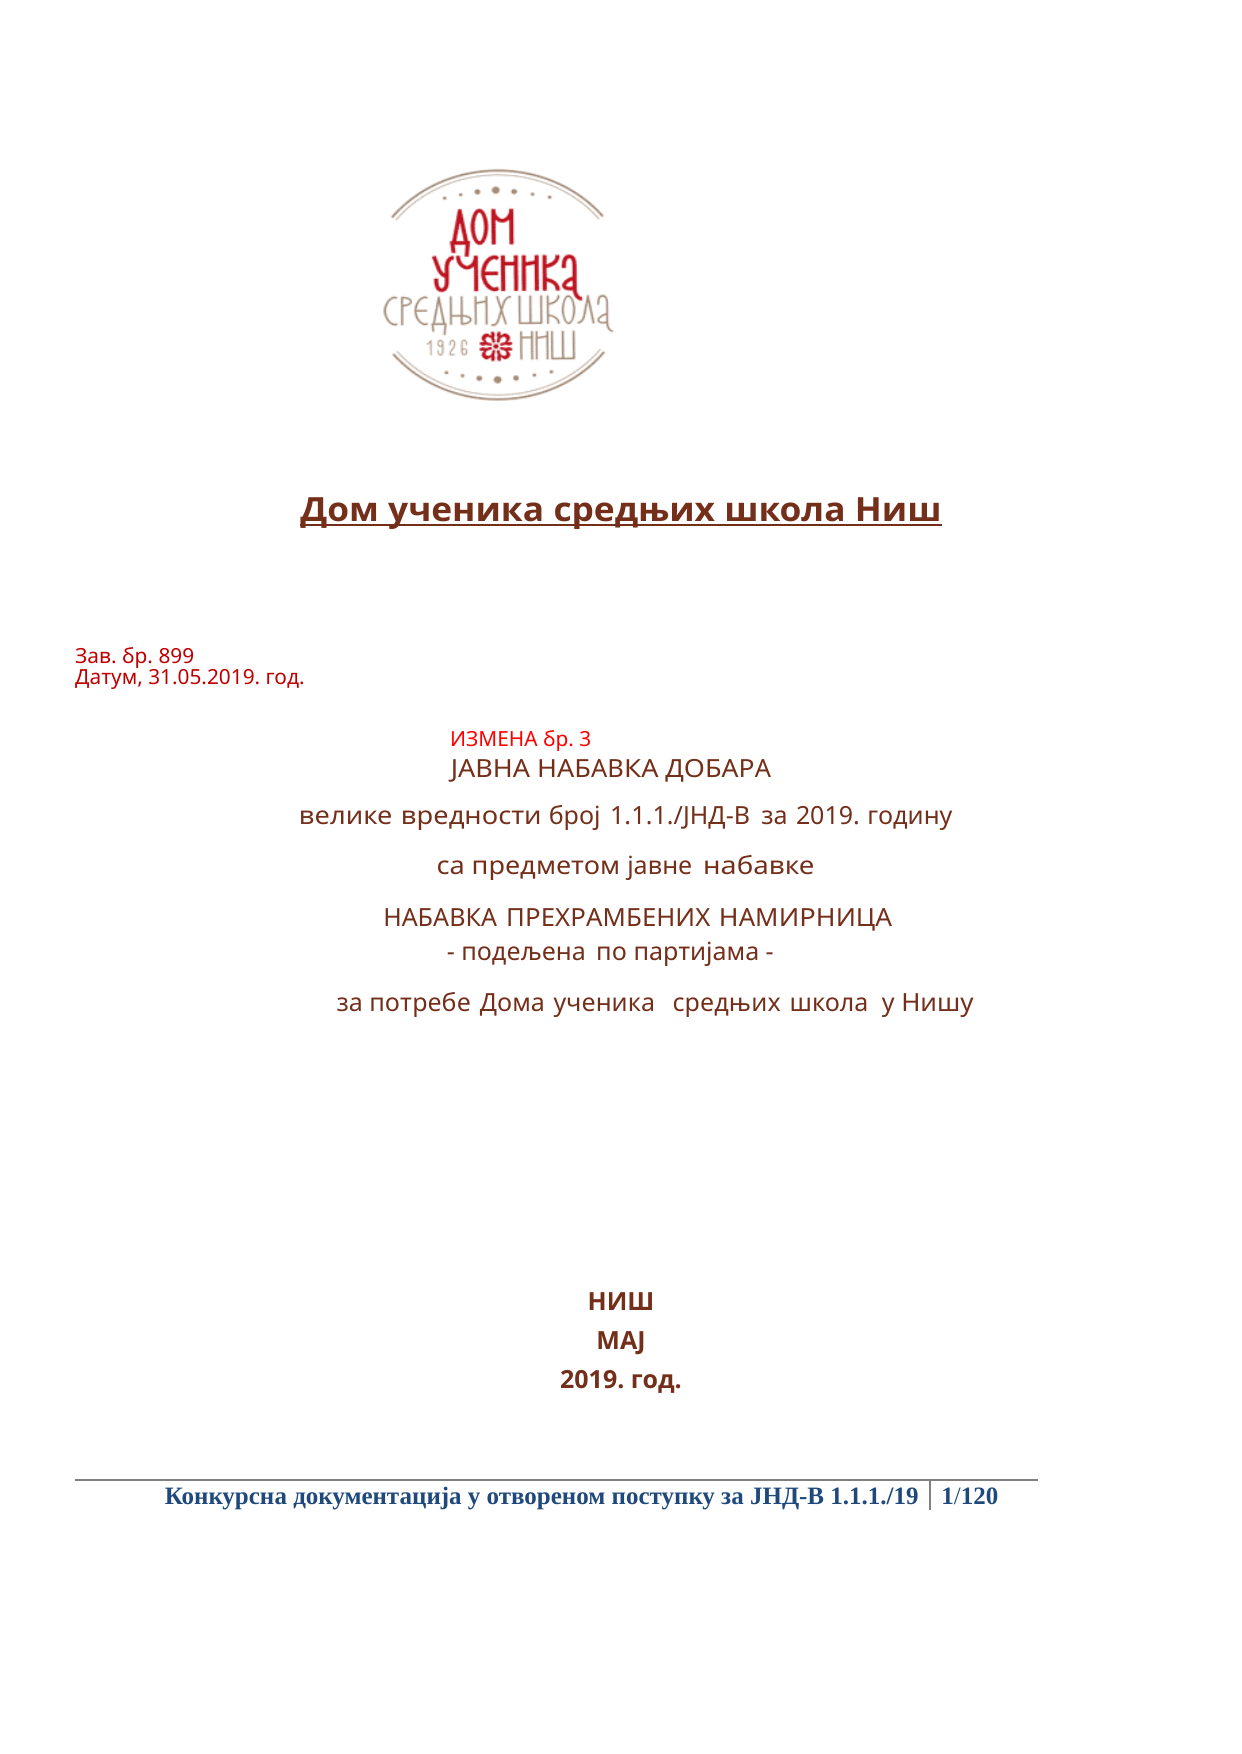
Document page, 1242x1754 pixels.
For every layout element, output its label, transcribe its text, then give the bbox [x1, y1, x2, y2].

text са предметом јавне набавке [75, 847, 1176, 881]
text ЈАВНА НАБАВКА ДОБАРА [311, 751, 910, 785]
text велике вредности број 1.1.1./ЈНД-В за 2019. годину [75, 797, 1176, 831]
text за потребе Дома ученика средњих школа у Нишу [75, 984, 1235, 1018]
text МАЈ [75, 1322, 1167, 1356]
text ИЗМЕНА бр. 3 [75, 730, 1167, 751]
text - подељена по партијама - [297, 933, 924, 967]
text 2019. год. [75, 1362, 1167, 1396]
text НИШ [75, 1283, 1167, 1317]
subtitle Дом ученика средњих школа Ниш [75, 486, 1167, 531]
text НАБАВКА ПРЕХРАМБЕНИХ НАМИРНИЦА [203, 897, 1072, 933]
text Датум, 31.05.2019. год. [75, 667, 1167, 688]
text Зав. бр. 899 [75, 647, 1167, 667]
picture [370, 163, 627, 407]
